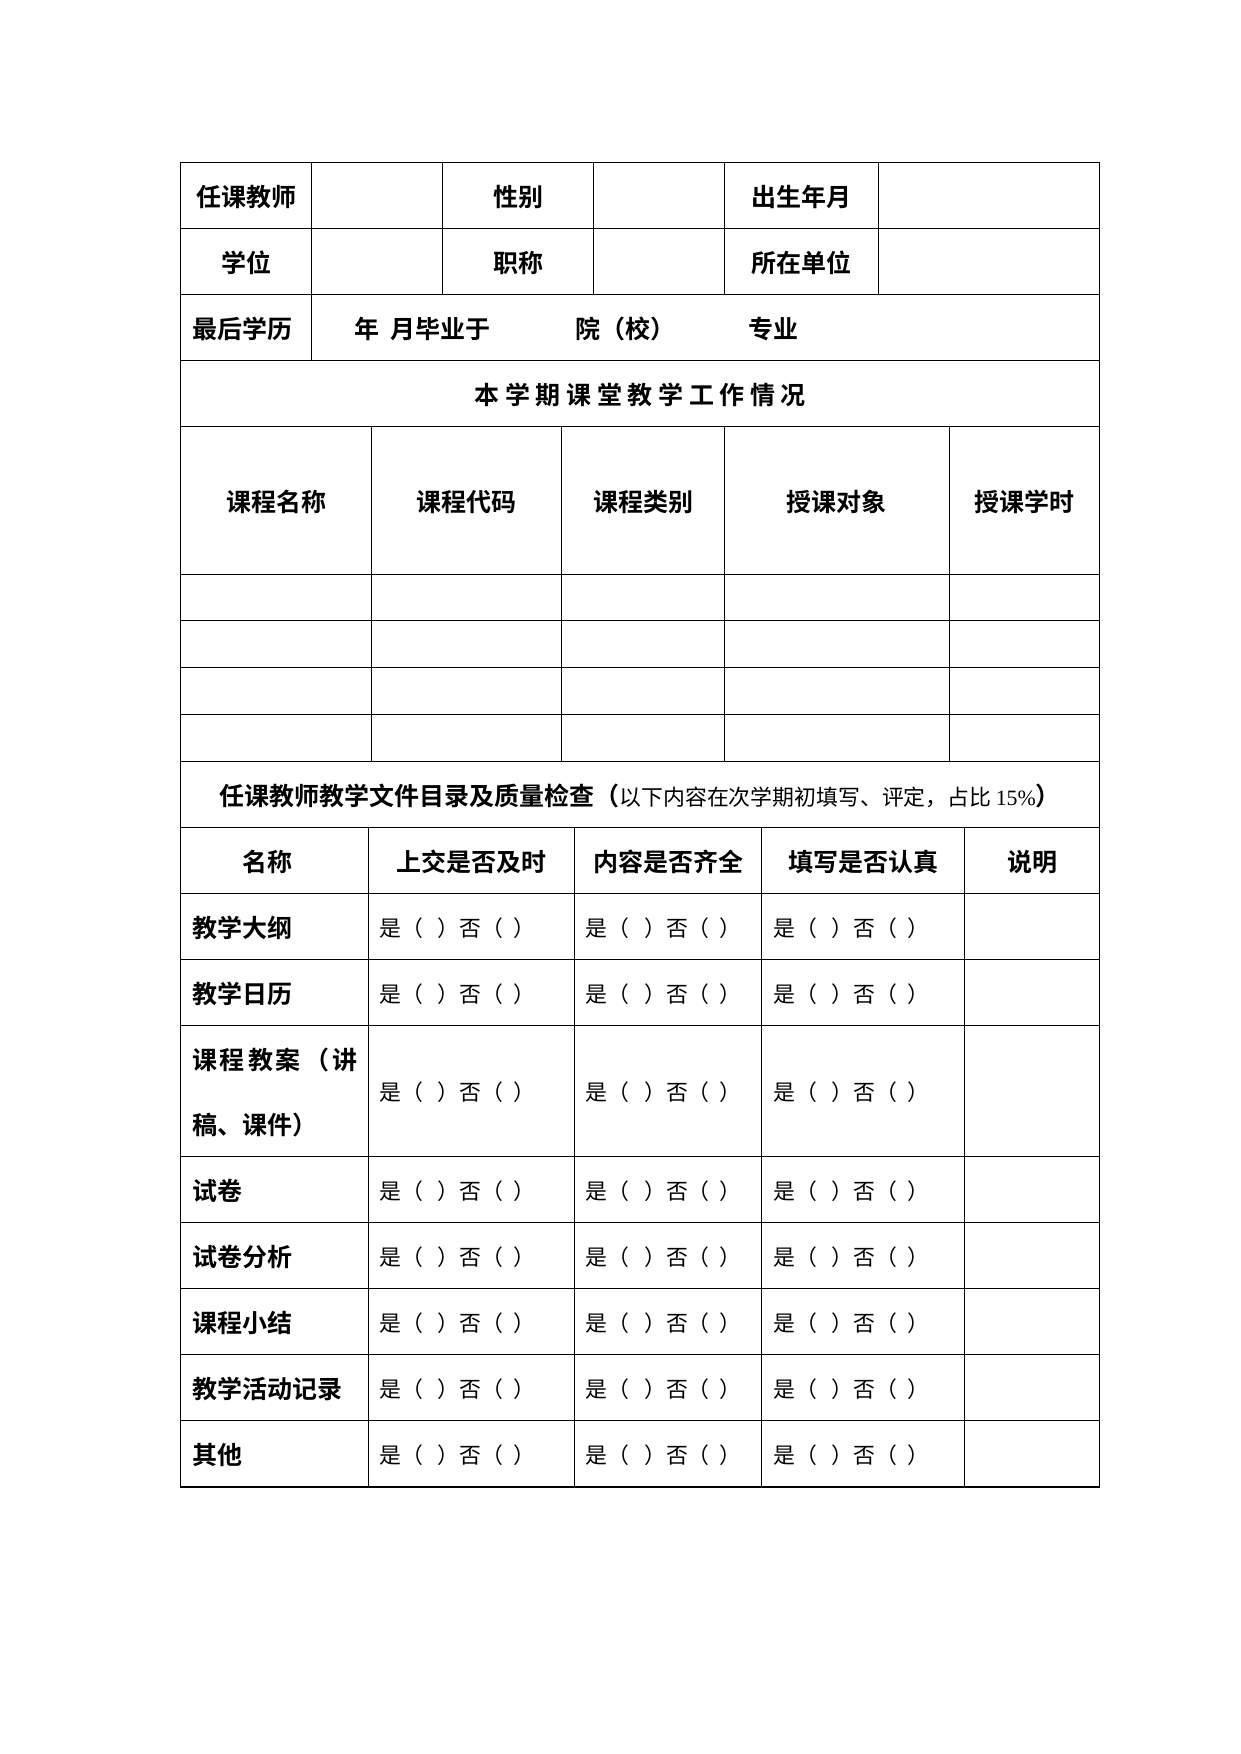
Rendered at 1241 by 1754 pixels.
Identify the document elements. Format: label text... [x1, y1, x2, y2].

table_cell 是（ ）否（ ） [575, 1026, 761, 1156]
table_cell 是（ ）否（ ） [575, 1157, 761, 1222]
table_cell [181, 575, 371, 620]
table_cell 内容是否齐全 [575, 828, 761, 893]
table_cell 是（ ）否（ ） [762, 1355, 964, 1420]
table_cell 授课对象 [725, 427, 949, 573]
table_cell 是（ ）否（ ） [369, 1355, 574, 1420]
table_cell [372, 668, 561, 714]
table_cell 试卷分析 [181, 1223, 368, 1288]
table_cell 是（ ）否（ ） [762, 894, 964, 959]
table_cell 是（ ）否（ ） [369, 1421, 574, 1486]
table_cell 是（ ）否（ ） [762, 1026, 964, 1156]
table_cell 是（ ）否（ ） [369, 1026, 574, 1156]
table_cell 上交是否及时 [369, 828, 574, 893]
table_cell 是（ ）否（ ） [369, 1289, 574, 1354]
table_cell [950, 715, 1099, 761]
table_cell 课程小结 [181, 1289, 368, 1354]
table_cell [562, 621, 724, 667]
table_cell 教学活动记录 [181, 1355, 368, 1420]
table_cell [372, 575, 561, 620]
table_cell 课程类别 [562, 427, 724, 573]
table_cell 年 月毕业于 院（校） 专业 [312, 295, 1099, 360]
table_cell [965, 1223, 1099, 1288]
table_cell [950, 668, 1099, 714]
table_cell [950, 575, 1099, 620]
table_cell 是（ ）否（ ） [762, 1289, 964, 1354]
table_cell [965, 1026, 1099, 1156]
table_cell [312, 229, 442, 294]
table_cell 是（ ）否（ ） [575, 1223, 761, 1288]
table_header [879, 163, 1099, 228]
table_cell 教学日历 [181, 960, 368, 1025]
table_cell [725, 668, 949, 714]
table_cell [965, 960, 1099, 1025]
table_cell 是（ ）否（ ） [575, 894, 761, 959]
table_header 任课教师 [181, 163, 311, 228]
table_cell [879, 229, 1099, 294]
table_cell 是（ ）否（ ） [762, 960, 964, 1025]
table_cell [965, 1289, 1099, 1354]
table_cell [965, 1421, 1099, 1486]
table_cell 是（ ）否（ ） [575, 1289, 761, 1354]
table_cell [725, 715, 949, 761]
table_cell 授课学时 [950, 427, 1099, 573]
table_cell 是（ ）否（ ） [369, 1223, 574, 1288]
table_cell 是（ ）否（ ） [762, 1157, 964, 1222]
table_cell [950, 621, 1099, 667]
table_header [594, 163, 724, 228]
table_cell 是（ ）否（ ） [762, 1421, 964, 1486]
table_cell 是（ ）否（ ） [762, 1223, 964, 1288]
table_cell [372, 621, 561, 667]
table_cell [562, 715, 724, 761]
table_cell 是（ ）否（ ） [575, 960, 761, 1025]
table_cell 教学大纲 [181, 894, 368, 959]
table_cell 试卷 [181, 1157, 368, 1222]
table_cell 是（ ）否（ ） [369, 894, 574, 959]
table_cell 是（ ）否（ ） [369, 1157, 574, 1222]
table_cell 是（ ）否（ ） [575, 1355, 761, 1420]
table_cell 任课教师教学文件目录及质量检查（以下内容在次学期初填写、评定，占比15%） [181, 762, 1099, 827]
table_cell 是（ ）否（ ） [369, 960, 574, 1025]
table_cell 名称 [181, 828, 368, 893]
table_cell [965, 894, 1099, 959]
table_cell [965, 1355, 1099, 1420]
table_cell [181, 621, 371, 667]
table_cell [372, 715, 561, 761]
table_cell 职称 [443, 229, 593, 294]
table_cell 本 学 期 课 堂 教 学 工 作 情 况 [181, 361, 1099, 426]
table_cell [594, 229, 724, 294]
table_cell [725, 621, 949, 667]
table_cell 课程名称 [181, 427, 371, 573]
table_cell 课程代码 [372, 427, 561, 573]
table_header [312, 163, 442, 228]
table_cell 课程教案（讲稿、课件） [181, 1026, 368, 1156]
table_cell [562, 575, 724, 620]
table_cell [562, 668, 724, 714]
table_header 出生年月 [725, 163, 878, 228]
table_cell [725, 575, 949, 620]
table_cell [181, 668, 371, 714]
table_cell 说明 [965, 828, 1099, 893]
table_cell 最后学历 [181, 295, 311, 360]
table_cell 填写是否认真 [762, 828, 964, 893]
table_cell [965, 1157, 1099, 1222]
table_header 性别 [443, 163, 593, 228]
table_cell 所在单位 [725, 229, 878, 294]
table_cell [181, 715, 371, 761]
table_cell 学位 [181, 229, 311, 294]
table_cell 是（ ）否（ ） [575, 1421, 761, 1486]
table_cell 其他 [181, 1421, 368, 1486]
